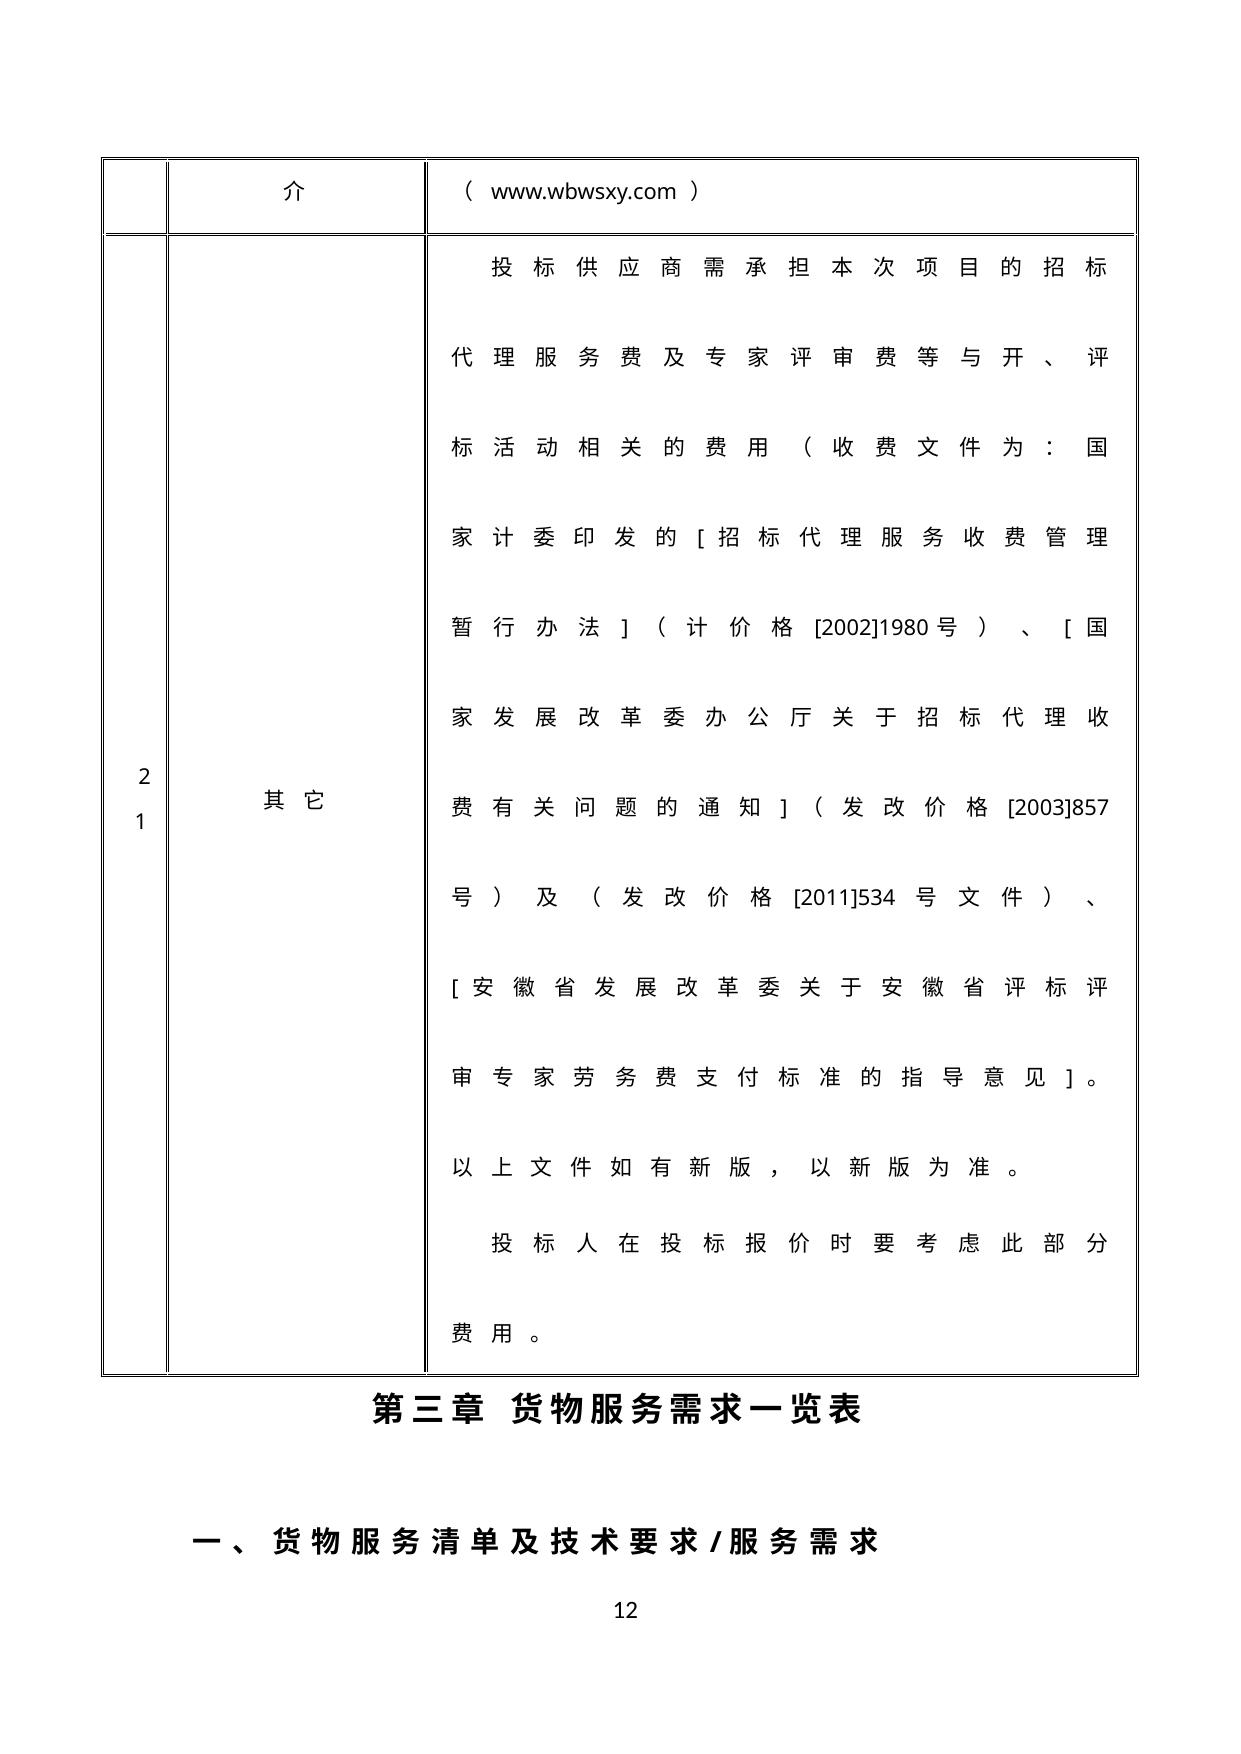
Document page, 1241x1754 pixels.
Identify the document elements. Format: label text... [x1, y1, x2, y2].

table_cell 21 [104, 233, 167, 1374]
table_cell 投标供应商需承担本次项目的招标代理服务费及专家评审费等与开、评标活动相关的费用（收费文件为：国家计委印发的[招标代理服务收费管理暂行办法]（计价格[2002]1980号）、[国家发展改革委办公厅关于招标代理收费有关问题的通知]（发改价格[2003]857号）及（发改价格[2011]534号文件）、[安徽省发展改革委关于安徽省评标评审专家劳务费支付标准的指导意见]。以上文件如有新版，以新版为准。 投标人在投标报价时要考虑此部分费用。 [426, 233, 1136, 1374]
table_cell 20 [104, 160, 167, 233]
table_cell 公告公示媒介 [167, 160, 426, 233]
subtitle 一、货物服务清单及技术要求/服务需求 [113, 1509, 1127, 1569]
subtitle 第三章 货物服务需求一览表 [113, 1377, 1127, 1437]
table_cell 其它 [167, 236, 426, 1374]
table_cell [426, 160, 1136, 233]
